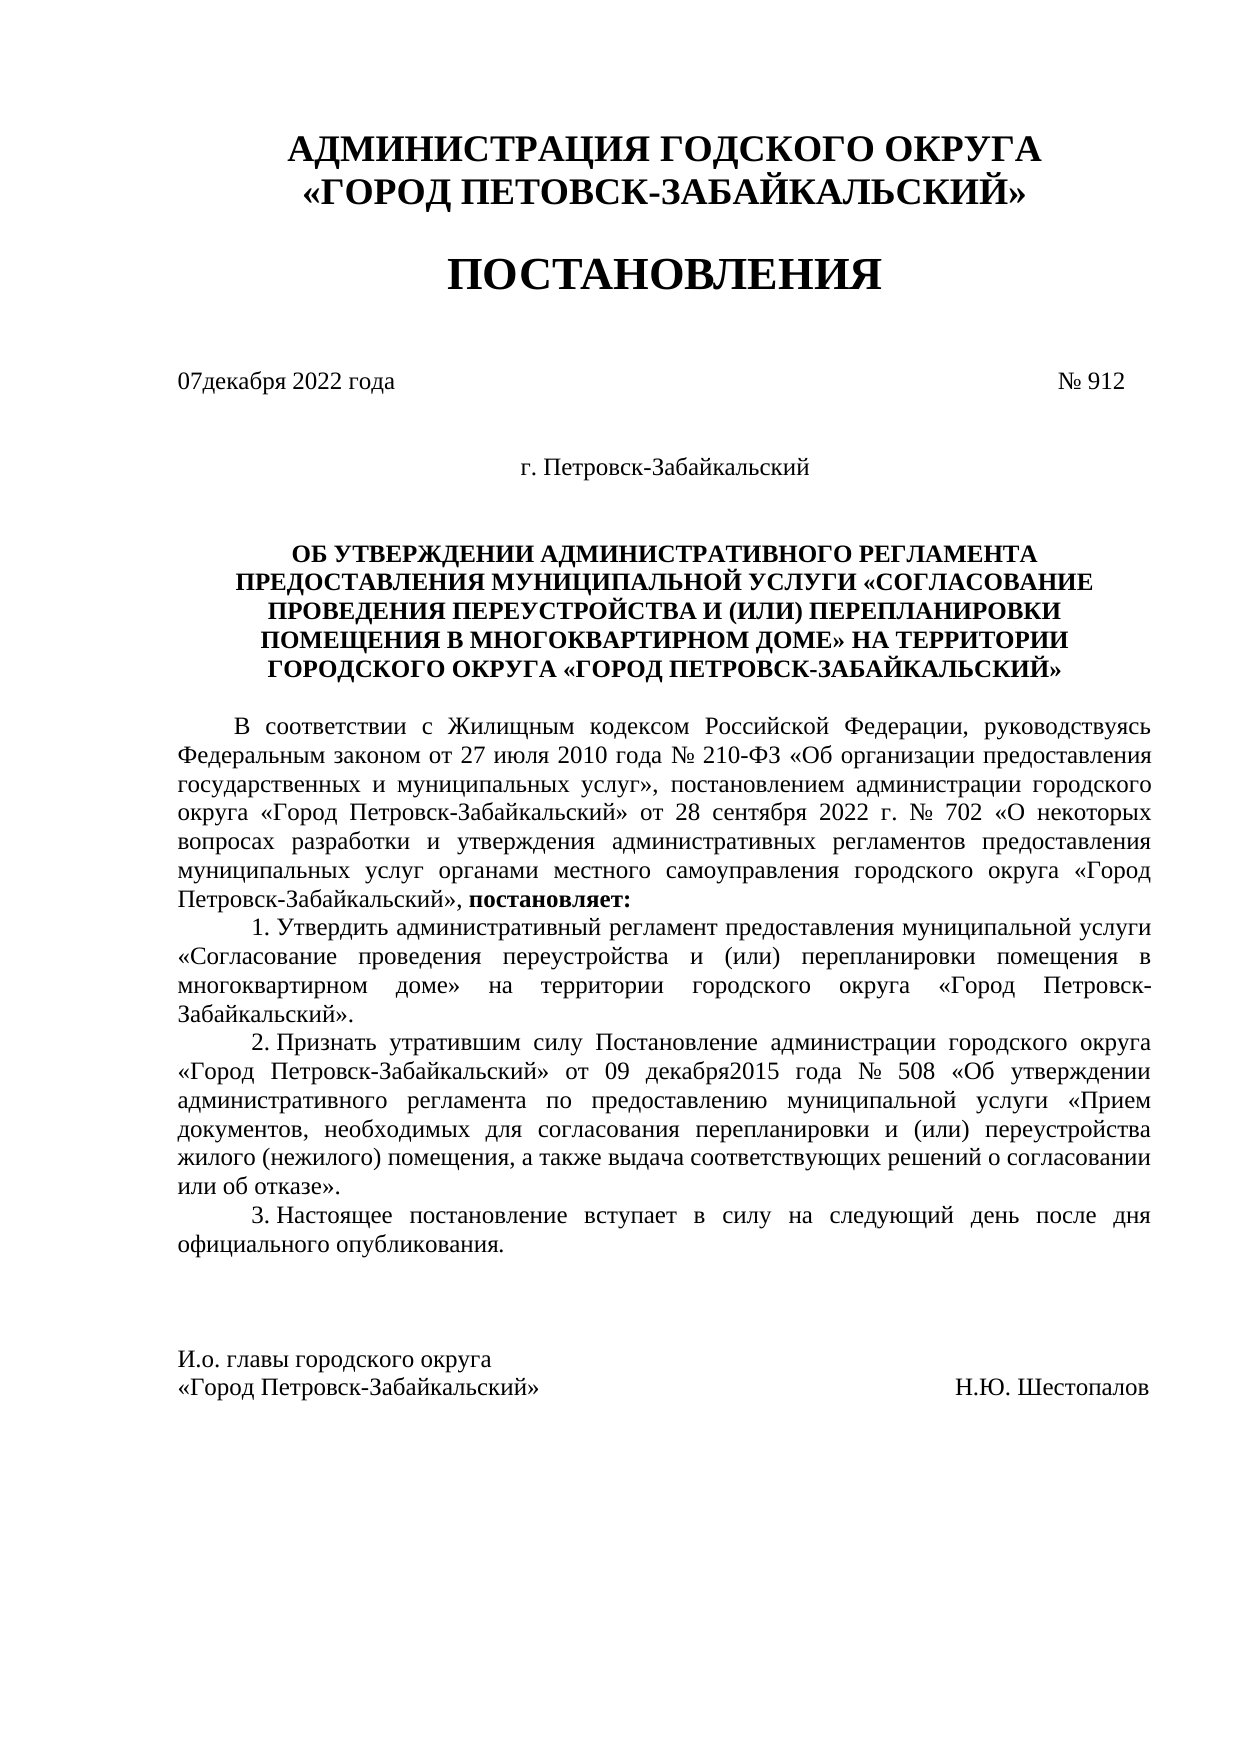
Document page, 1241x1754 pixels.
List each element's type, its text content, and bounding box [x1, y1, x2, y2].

text И.о. главы городского округа [177, 1344, 1152, 1372]
text В соответствии с Жилищным кодексом Российской Федерации, руководствуясь Федеральным законом от 27 июля 2010 года № 210-ФЗ «Об организации предоставления государственных и муниципальных услуг», постановлением администрации городского округа «Город Петровск-Забайкальский» от 28 сентября 2022 г. № 702 «О некоторых вопросах разработки и утверждения административных регламентов предоставления муниципальных услуг органами местного самоуправления городского округа «Город Петровск-Забайкальский», постановляет: [177, 711, 1152, 912]
text 1. Утвердить административный регламент предоставления муниципальной услуги «Согласование проведения переустройства и (или) перепланировки помещения в многоквартирном доме» на территории городского округа «Город Петровск-Забайкальский». [177, 912, 1152, 1027]
title г. Петровск-Забайкальский [177, 452, 1152, 481]
text «Город Петровск-Забайкальский» Н.Ю. Шестопалов [177, 1372, 1152, 1401]
text АДМИНИСТРАЦИЯ ГОДСКОГО ОКРУГА [177, 127, 1152, 170]
title ПОСТАНОВЛЕНИЯ [177, 246, 1152, 299]
text «ГОРОД ПЕТОВСК-ЗАБАЙКАЛЬСКИЙ» [177, 170, 1152, 213]
title 07декабря 2022 года № 912 [177, 366, 1152, 395]
text ОБ УТВЕРЖДЕНИИ АДМИНИСТРАТИВНОГО РЕГЛАМЕНТА ПРЕДОСТАВЛЕНИЯ МУНИЦИПАЛЬНОЙ УСЛУГИ «СОГЛАСОВАНИЕ ПРОВЕДЕНИЯ ПЕРЕУСТРОЙСТВА И (ИЛИ) ПЕРЕПЛАНИРОВКИ ПОМЕЩЕНИЯ В МНОГОКВАРТИРНОМ ДОМЕ» НА ТЕРРИТОРИИ ГОРОДСКОГО ОКРУГА «ГОРОД ПЕТРОВСК-ЗАБАЙКАЛЬСКИЙ» [177, 539, 1152, 682]
text 2. Признать утратившим силу Постановление администрации городского округа «Город Петровск-Забайкальский» от 09 декабря2015 года № 508 «Об утверждении административного регламента по предоставлению муниципальной услуги «Прием документов, необходимых для согласования перепланировки и (или) переустройства жилого (нежилого) помещения, а также выдача соответствующих решений о согласовании или об отказе». [177, 1027, 1152, 1200]
text 3. Настоящее постановление вступает в силу на следующий день после дня официального опубликования. [177, 1200, 1152, 1257]
